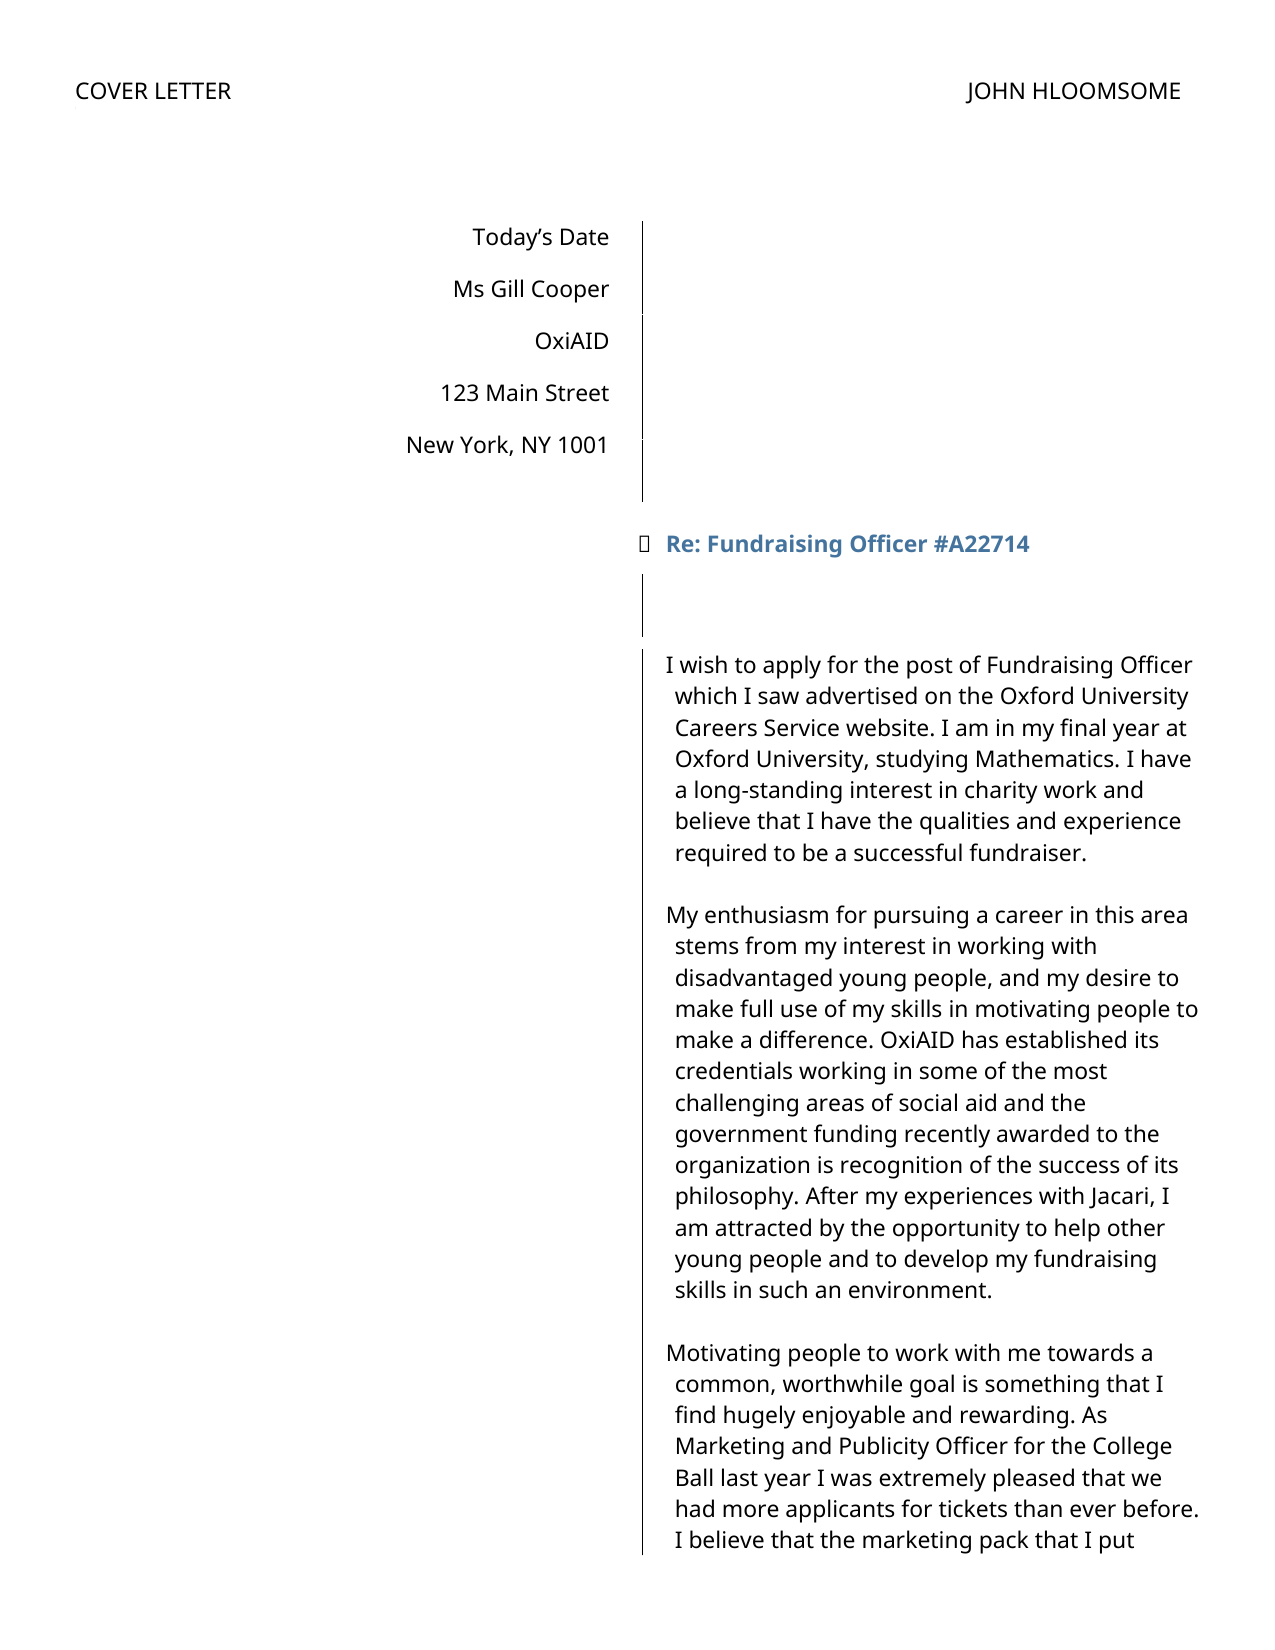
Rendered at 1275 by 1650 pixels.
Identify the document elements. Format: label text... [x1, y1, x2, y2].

text Today’s Date [75, 189, 609, 252]
text I wish to apply for the post of Fundraising Officer which I saw advertised on the Oxford University Careers Service website. I am in my final year at Oxford University, studying Mathematics. I have a long-standing interest in charity work and believe that I have the qualities and experience required to be a successful fundraiser. [643, 649, 1200, 868]
text New York, NY 1001 [75, 429, 609, 460]
text OxiAID [75, 325, 609, 356]
text My enthusiasm for pursuing a career in this area stems from my interest in working with disadvantaged young people, and my desire to make full use of my skills in motivating people to make a difference. OxiAID has established its credentials working in some of the most challenging areas of social aid and the government funding recently awarded to the organization is recognition of the success of its philosophy. After my experiences with Jacari, I am attracted by the opportunity to help other young people and to develop my fundraising skills in such an environment. [666, 899, 1200, 1305]
text 123 Main Street [75, 377, 609, 408]
list Re: Fundraising Officer #A22714 [637, 519, 1200, 566]
text Ms Gill Cooper [75, 273, 609, 304]
